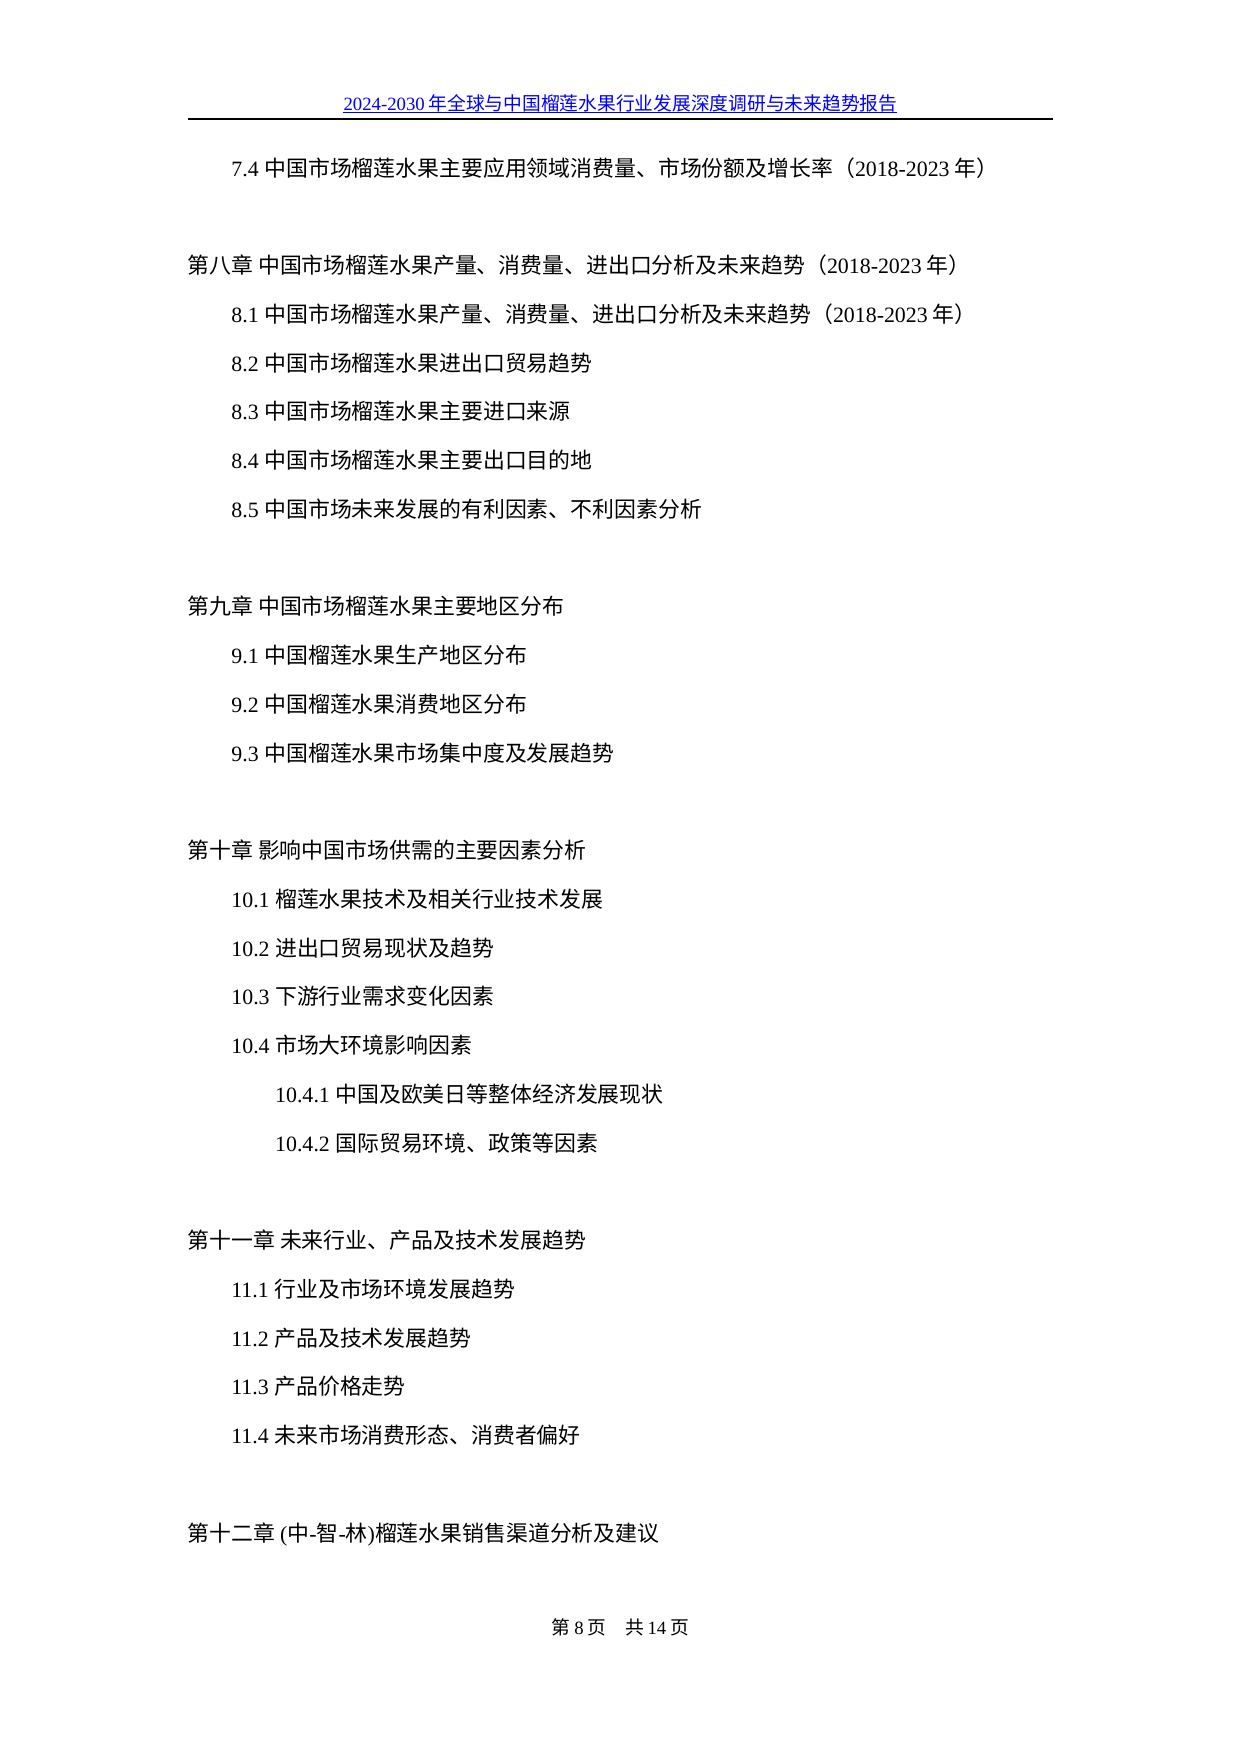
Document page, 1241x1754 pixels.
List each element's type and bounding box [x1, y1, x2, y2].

text [187, 150, 1053, 1548]
